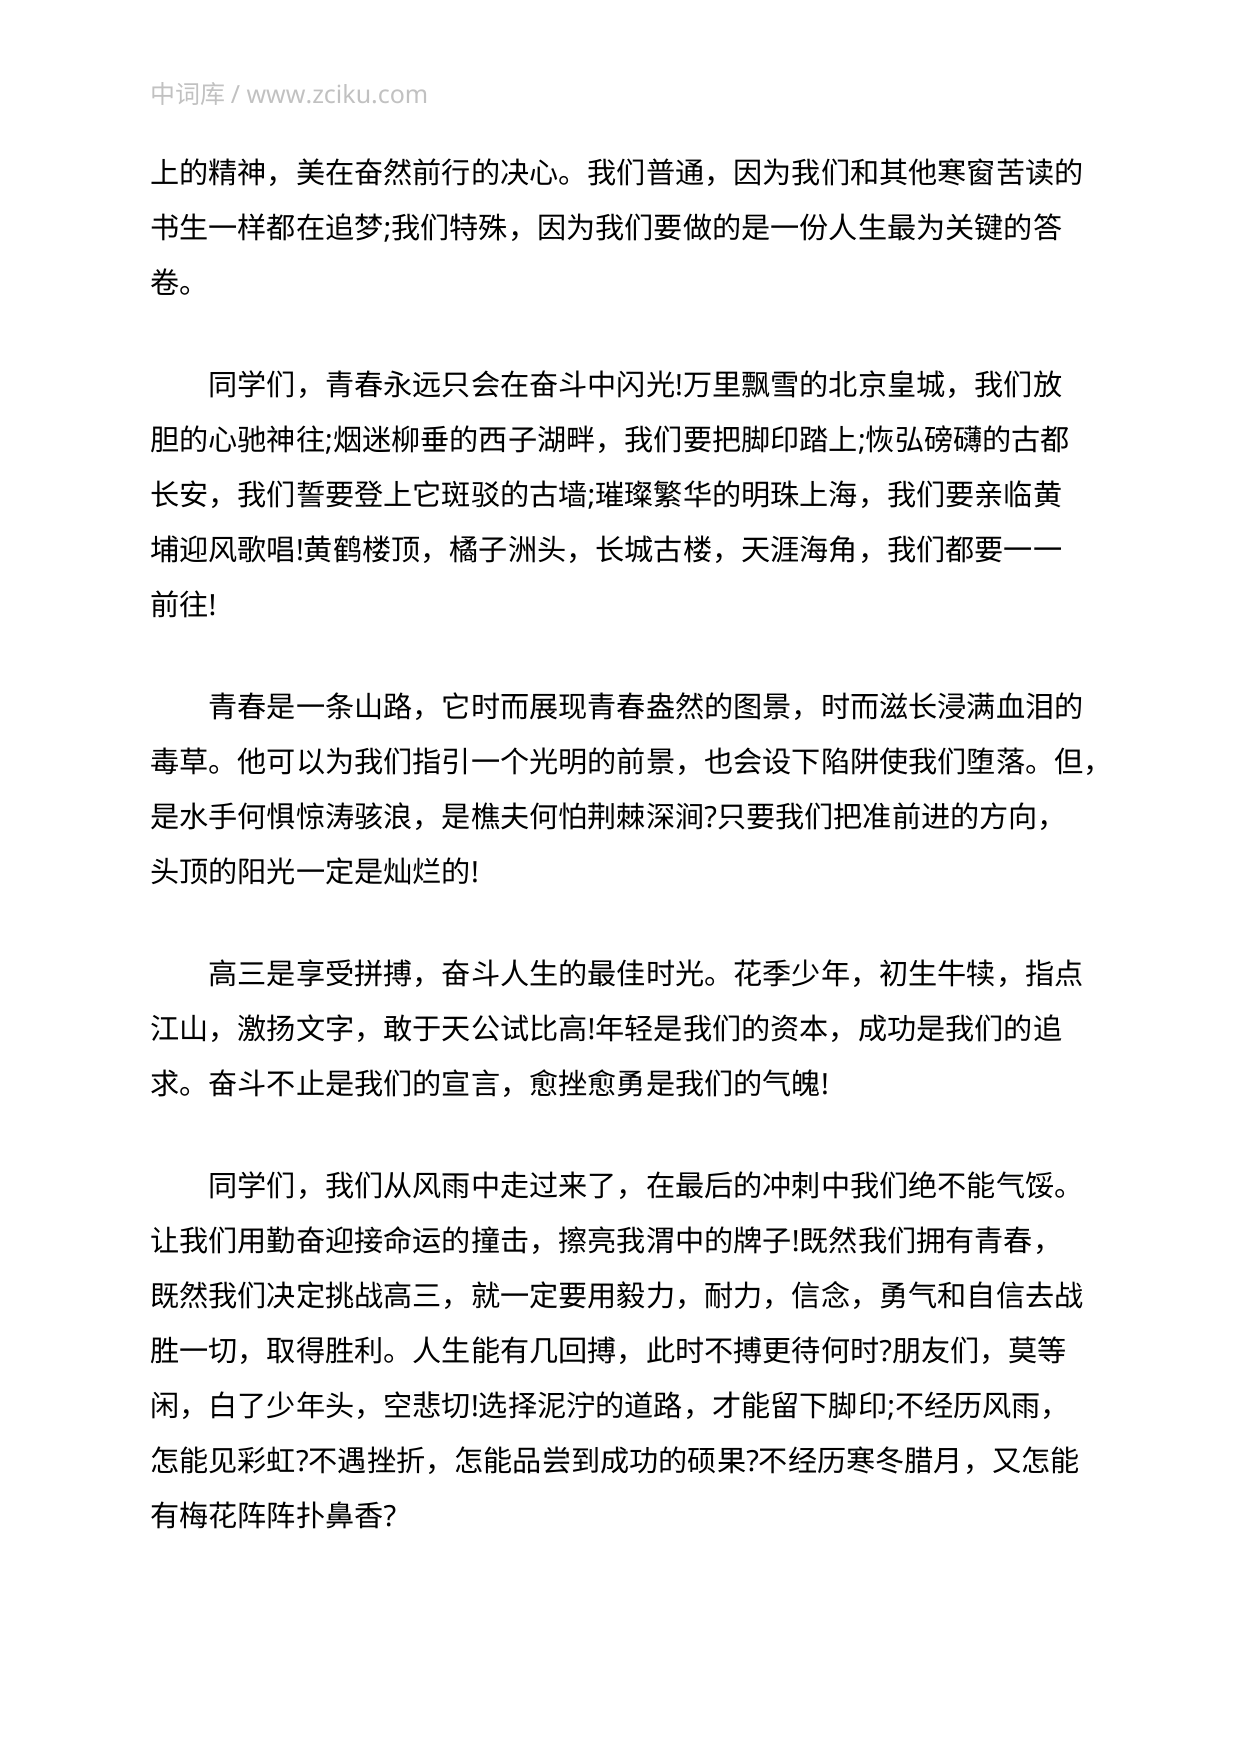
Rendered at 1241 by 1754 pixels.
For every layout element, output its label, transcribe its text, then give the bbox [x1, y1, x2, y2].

text 同学们，青春永远只会在奋斗中闪光!万里飘雪的北京皇城，我们放胆的心驰神往;烟迷柳垂的西子湖畔，我们要把脚印踏上;恢弘磅礴的古都长安，我们誓要登上它斑驳的古墙;璀璨繁华的明珠上海，我们要亲临黄埔迎风歌唱!黄鹤楼顶，橘子洲头，长城古楼，天涯海角，我们都要一一前往! [150, 362, 1090, 624]
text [150, 150, 1090, 302]
text 青春是一条山路，它时而展现青春盎然的图景，时而滋长浸满血泪的毒草。他可以为我们指引一个光明的前景，也会设下陷阱使我们堕落。但，是水手何惧惊涛骇浪，是樵夫何怕荆棘深涧?只要我们把准前进的方向，头顶的阳光一定是灿烂的! [150, 684, 1090, 891]
text 高三是享受拼搏，奋斗人生的最佳时光。花季少年，初生牛犊，指点江山，激扬文字，敢于天公试比高!年轻是我们的资本，成功是我们的追求。奋斗不止是我们的宣言，愈挫愈勇是我们的气魄! [150, 950, 1090, 1103]
text 同学们，我们从风雨中走过来了，在最后的冲刺中我们绝不能气馁。让我们用勤奋迎接命运的撞击，擦亮我渭中的牌子!既然我们拥有青春，既然我们决定挑战高三，就一定要用毅力，耐力，信念，勇气和自信去战胜一切，取得胜利。人生能有几回搏，此时不搏更待何时?朋友们，莫等闲，白了少年头，空悲切!选择泥泞的道路，才能留下脚印;不经历风雨，怎能见彩虹?不遇挫折，怎能品尝到成功的硕果?不经历寒冬腊月，又怎能有梅花阵阵扑鼻香? [150, 1162, 1090, 1534]
